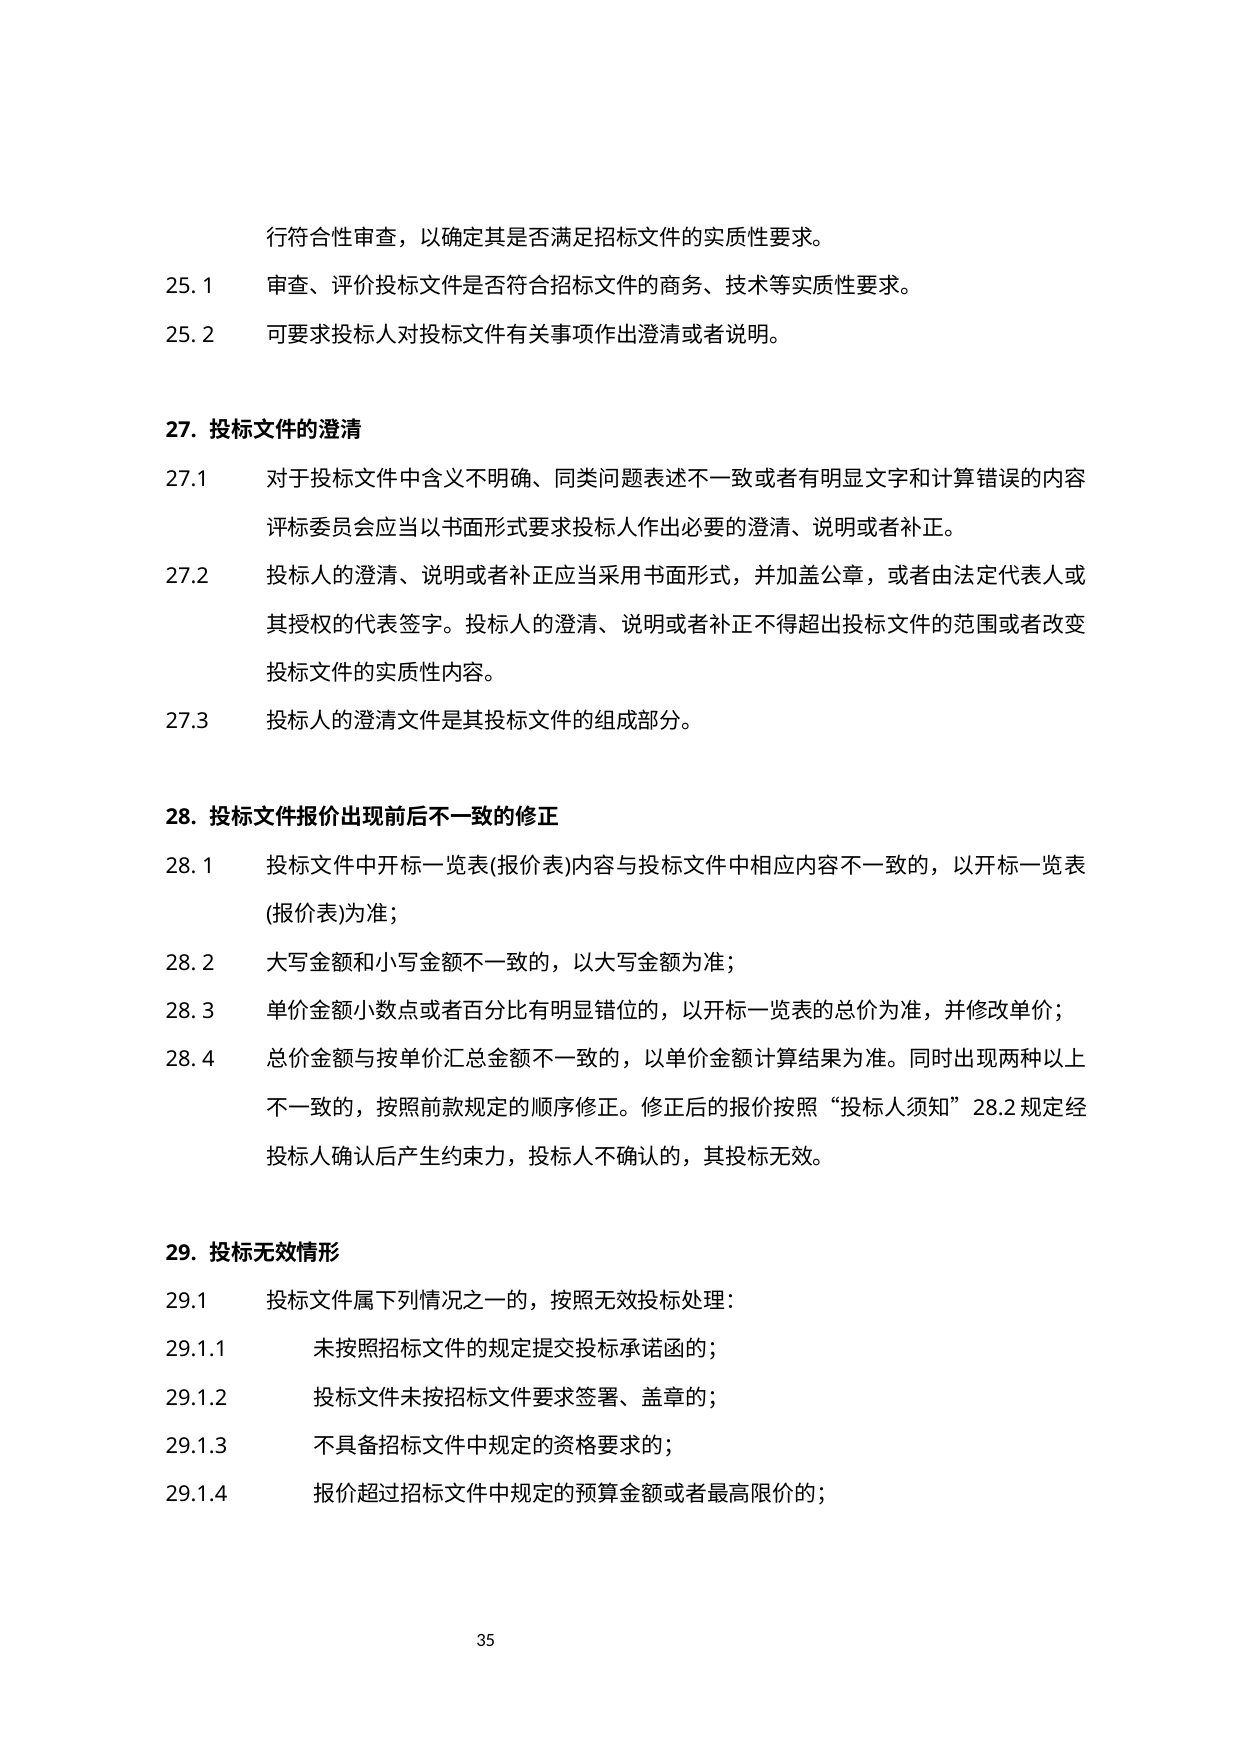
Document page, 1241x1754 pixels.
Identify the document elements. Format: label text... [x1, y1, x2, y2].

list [165, 219, 1087, 252]
list 投标文件属下列情况之一的，按照无效投标处理： [165, 1283, 1087, 1315]
list 投标无效情形 [165, 1234, 1087, 1267]
list 可要求投标人对投标文件有关事项作出澄清或者说明。 [165, 316, 1087, 349]
list 投标文件报价出现前后不一致的修正 [165, 799, 1087, 831]
list 投标文件的澄清 [165, 412, 1087, 444]
list 不具备招标文件中规定的资格要求的； [165, 1428, 1087, 1460]
list 总价金额与按单价汇总金额不一致的，以单价金额计算结果为准。同时出现两种以上不一致的，按照前款规定的顺序修正。修正后的报价按照“投标人须知”28.2规定经投标人确认后产生约束力，投标人不确认的，其投标无效。 [165, 1041, 1087, 1171]
list 审查、评价投标文件是否符合招标文件的商务、技术等实质性要求。 [165, 268, 1087, 300]
list 单价金额小数点或者百分比有明显错位的，以开标一览表的总价为准，并修改单价； [165, 993, 1087, 1025]
list 报价超过招标文件中规定的预算金额或者最高限价的； [165, 1476, 1087, 1508]
list 大写金额和小写金额不一致的，以大写金额为准； [165, 944, 1087, 977]
list 投标文件未按招标文件要求签署、盖章的； [165, 1379, 1087, 1412]
list 投标文件中开标一览表(报价表)内容与投标文件中相应内容不一致的，以开标一览表(报价表)为准； [165, 847, 1087, 928]
list 未按照招标文件的规定提交投标承诺函的； [165, 1331, 1087, 1363]
list 投标人的澄清文件是其投标文件的组成部分。 [165, 703, 1087, 736]
list 投标人的澄清、说明或者补正应当采用书面形式，并加盖公章，或者由法定代表人或其授权的代表签字。投标人的澄清、说明或者补正不得超出投标文件的范围或者改变投标文件的实质性内容。 [165, 557, 1087, 687]
list 对于投标文件中含义不明确、同类问题表述不一致或者有明显文字和计算错误的内容，评标委员会应当以书面形式要求投标人作出必要的澄清、说明或者补正。 [165, 460, 1087, 542]
